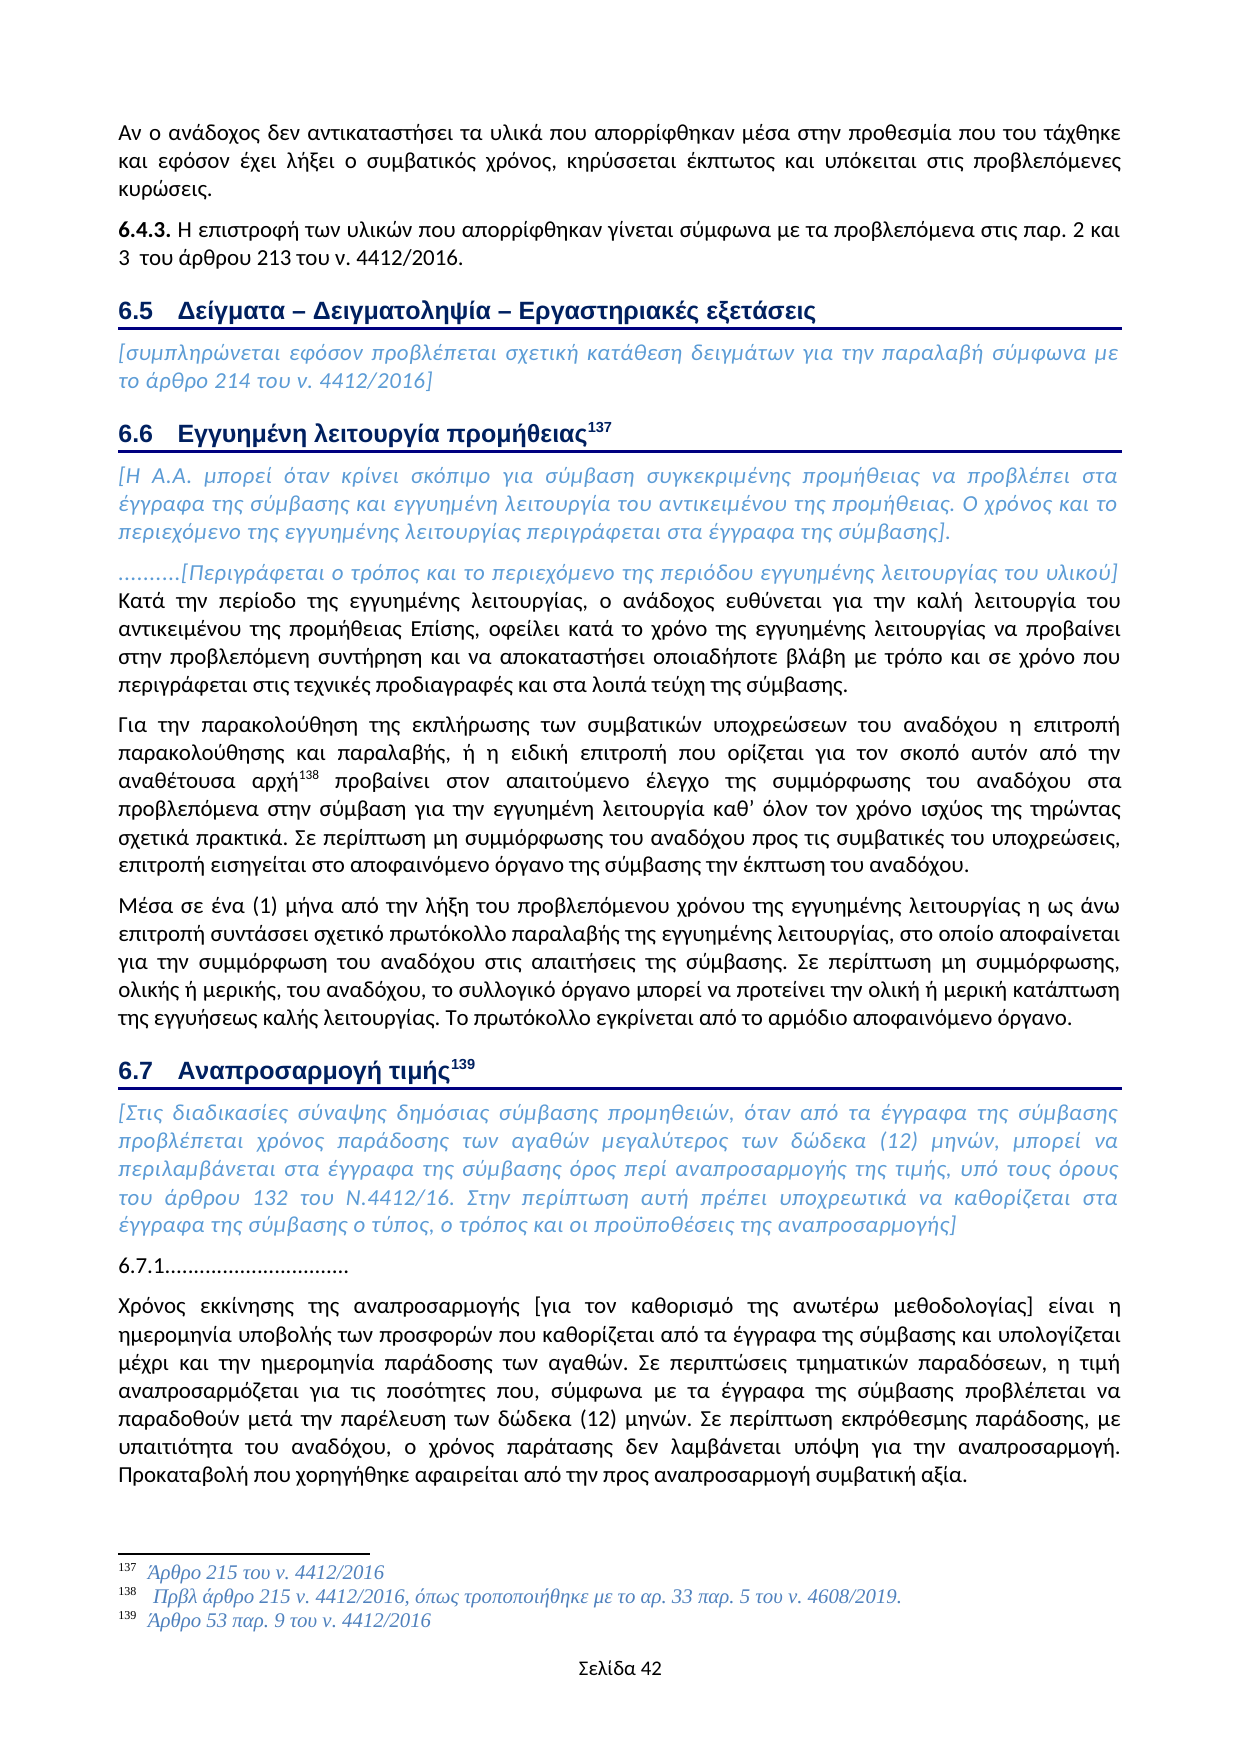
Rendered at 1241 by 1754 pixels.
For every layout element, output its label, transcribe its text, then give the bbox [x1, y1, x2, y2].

subtitle 6.6 Εγγυημένη λειτουργία προμήθειας [118, 419, 1122, 450]
text ..........[Περιγράφεται ο τρόπος και το περιεχόμενο της περιόδου εγγυημένης λειτουργίας του υλικού] Κατά την περίοδο της εγγυημένης λειτουργίας, ο ανάδοχος ευθύνεται για την καλή λειτουργία του αντικειμένου της προμήθειας Επίσης, οφείλει κατά το χρόνο της εγγυημένης λειτουργίας να προβαίνει στην προβλεπόμενη συντήρηση και να αποκαταστήσει οποιαδήποτε βλάβη με τρόπο και σε χρόνο που περιγράφεται στις τεχνικές προδιαγραφές και στα λοιπά τεύχη της σύμβασης. [118, 558, 1122, 698]
text Για την παρακολούθηση της εκπλήρωσης των συμβατικών υποχρεώσεων του αναδόχου η επιτροπή παρακολούθησης και παραλαβής, ή η ειδική επιτροπή που ορίζεται για τον σκοπό αυτόν από την αναθέτουσα αρχή προβαίνει στον απαιτούμενο έλεγχο της συμμόρφωσης του αναδόχου στα προβλεπόμενα στην σύμβαση για την εγγυημένη λειτουργία καθ’ όλον τον χρόνο ισχύος της τηρώντας σχετικά πρακτικά. Σε περίπτωση μη συμμόρφωσης του αναδόχου προς τις συμβατικές του υποχρεώσεις, επιτροπή εισηγείται στο αποφαινόμενο όργανο της σύμβασης την έκπτωση του αναδόχου. [118, 711, 1122, 879]
text [συμπληρώνεται εφόσον προβλέπεται σχετική κατάθεση δειγμάτων για την παραλαβή σύμφωνα με το άρθρο 214 του ν. 4412/2016] [118, 338, 1122, 394]
text [Στις διαδικασίες σύναψης δημόσιας σύμβασης προμηθειών, όταν από τα έγγραφα της σύμβασης προβλέπεται χρόνος παράδοσης των αγαθών μεγαλύτερος των δώδεκα (12) μηνών, μπορεί να περιλαμβάνεται στα έγγραφα της σύμβασης όρος περί αναπροσαρμογής της τιμής, υπό τους όρους του άρθρου 132 του Ν.4412/16. Στην περίπτωση αυτή πρέπει υποχρεωτικά να καθορίζεται στα έγγραφα της σύμβασης ο τύπος, ο τρόπος και οι προϋποθέσεις της αναπροσαρμογής] [118, 1098, 1122, 1239]
text 6.4.3. Η επιστροφή των υλικών που απορρίφθηκαν γίνεται σύμφωνα με τα προβλεπόμενα στις παρ. 2 και 3 του άρθρου 213 του ν. 4412/2016. [118, 215, 1122, 271]
subtitle 6.7 Αναπροσαρμογή τιμής [118, 1056, 1122, 1087]
text Χρόνος εκκίνησης της αναπροσαρμογής [για τον καθορισμό της ανωτέρω μεθοδολογίας] είναι η ημερομηνία υποβολής των προσφορών που καθορίζεται από τα έγγραφα της σύμβασης και υπολογίζεται μέχρι και την ημερομηνία παράδοσης των αγαθών. Σε περιπτώσεις τμηματικών παραδόσεων, η τιμή αναπροσαρμόζεται για τις ποσότητες που, σύμφωνα με τα έγγραφα της σύμβασης προβλέπεται να παραδοθούν μετά την παρέλευση των δώδεκα (12) μηνών. Σε περίπτωση εκπρόθεσμης παράδοσης, με υπαιτιότητα του αναδόχου, ο χρόνος παράτασης δεν λαμβάνεται υπόψη για την αναπροσαρμογή. Προκαταβολή που χορηγήθηκε αφαιρείται από την προς αναπροσαρμογή συμβατική αξία. [118, 1292, 1122, 1488]
text [Η Α.Α. μπορεί όταν κρίνει σκόπιμο για σύμβαση συγκεκριμένης προμήθειας να προβλέπει στα έγγραφα της σύμβασης και εγγυημένη λειτουργία του αντικειμένου της προμήθειας. Ο χρόνος και το περιεχόμενο της εγγυημένης λειτουργίας περιγράφεται στα έγγραφα της σύμβασης]. [118, 461, 1122, 545]
text 6.7.1................................ [118, 1251, 1122, 1279]
subtitle 6.5 Δείγματα – Δειγματοληψία – Εργαστηριακές εξετάσεις [118, 296, 1122, 327]
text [118, 118, 1122, 202]
text Μέσα σε ένα (1) μήνα από την λήξη του προβλεπόμενου χρόνου της εγγυημένης λειτουργίας η ως άνω επιτροπή συντάσσει σχετικό πρωτόκολλο παραλαβής της εγγυημένης λειτουργίας, στο οποίο αποφαίνεται για την συμμόρφωση του αναδόχου στις απαιτήσεις της σύμβασης. Σε περίπτωση μη συμμόρφωσης, ολικής ή μερικής, του αναδόχου, το συλλογικό όργανο μπορεί να προτείνει την ολική ή μερική κατάπτωση της εγγυήσεως καλής λειτουργίας. Το πρωτόκολλο εγκρίνεται από το αρμόδιο αποφαινόμενο όργανο. [118, 891, 1122, 1031]
